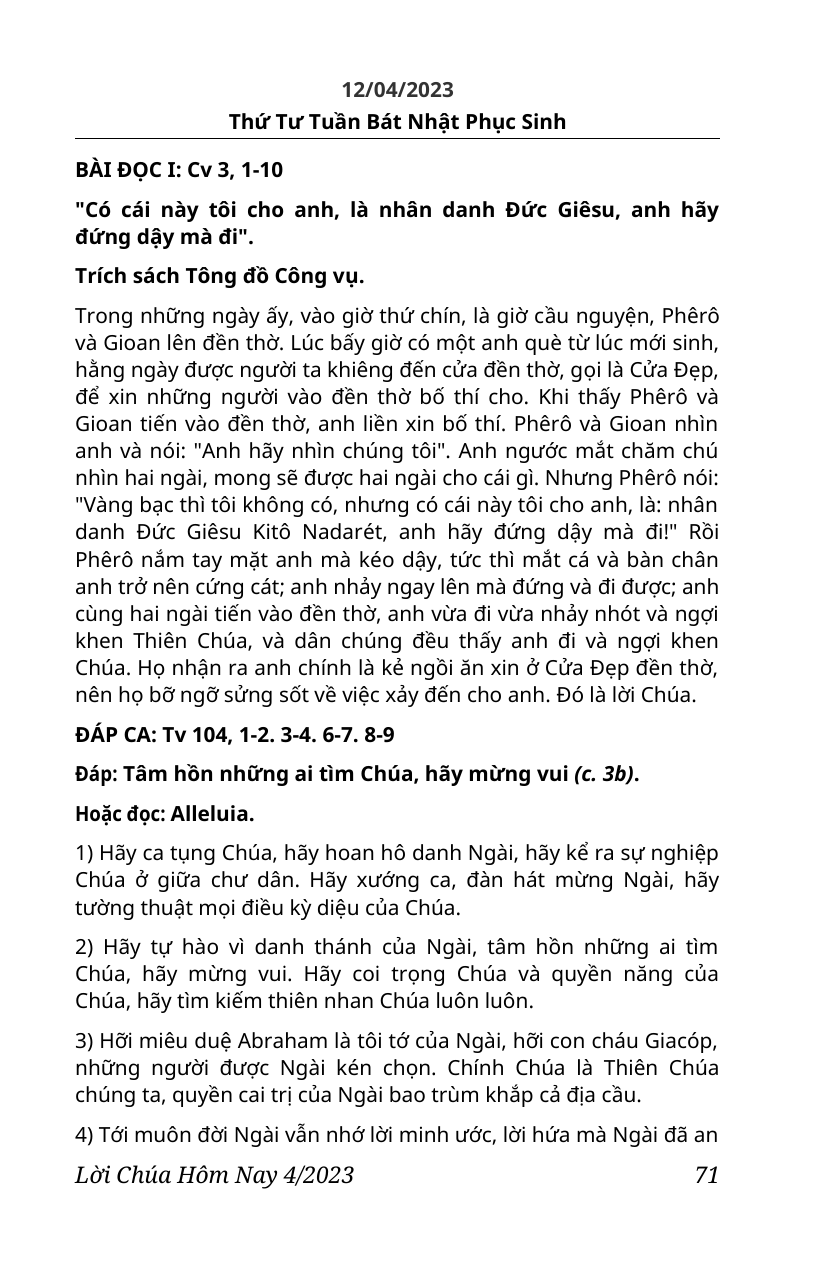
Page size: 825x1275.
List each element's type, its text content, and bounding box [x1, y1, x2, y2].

text "Có cái này tôi cho anh, là nhân danh Đức Giêsu, anh hãy đứng dậy mà đi". [75, 195, 720, 249]
text Hoặc đọc: Alleluia. [75, 799, 720, 827]
text ĐÁP CA: Tv 104, 1-2. 3-4. 6-7. 8-9 [75, 720, 720, 747]
text 12/04/2023 [75, 75, 720, 103]
text 3) Hỡi miêu duệ Abraham là tôi tớ của Ngài, hỡi con cháu Giacóp, những người được Ngài kén chọn. Chính Chúa là Thiên Chúa chúng ta, quyền cai trị của Ngài bao trùm khắp cả địa cầu. [75, 1027, 720, 1108]
text Trích sách Tông đồ Công vụ. [75, 262, 720, 289]
text BÀI ĐỌC I: Cv 3, 1-10 [75, 156, 720, 183]
text 1) Hãy ca tụng Chúa, hãy hoan hô danh Ngài, hãy kể ra sự nghiệp Chúa ở giữa chư dân. Hãy xướng ca, đàn hát mừng Ngài, hãy tường thuật mọi điều kỳ diệu của Chúa. [75, 839, 720, 920]
text Thứ Tư Tuần Bát Nhật Phục Sinh [75, 108, 720, 138]
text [75, 1120, 720, 1147]
text Đáp: Tâm hồn những ai tìm Chúa, hãy mừng vui (c. 3b). [75, 760, 720, 787]
text 2) Hãy tự hào vì danh thánh của Ngài, tâm hồn những ai tìm Chúa, hãy mừng vui. Hãy coi trọng Chúa và quyền năng của Chúa, hãy tìm kiếm thiên nhan Chúa luôn luôn. [75, 933, 720, 1014]
text Trong những ngày ấy, vào giờ thứ chín, là giờ cầu nguyện, Phêrô và Gioan lên đền thờ. Lúc bấy giờ có một anh què từ lúc mới sinh, hằng ngày được người ta khiêng đến cửa đền thờ, gọi là Cửa Đẹp, để xin những người vào đền thờ bố thí cho. Khi thấy Phêrô và Gioan tiến vào đền thờ, anh liền xin bố thí. Phêrô và Gioan nhìn anh và nói: "Anh hãy nhìn chúng tôi". Anh ngước mắt chăm chú nhìn hai ngài, mong sẽ được hai ngài cho cái gì. Nhưng Phêrô nói: "Vàng bạc thì tôi không có, nhưng có cái này tôi cho anh, là: nhân danh Đức Giêsu Kitô Nadarét, anh hãy đứng dậy mà đi!" Rồi Phêrô nắm tay mặt anh mà kéo dậy, tức thì mắt cá và bàn chân anh trở nên cứng cát; anh nhảy ngay lên mà đứng và đi được; anh cùng hai ngài tiến vào đền thờ, anh vừa đi vừa nhảy nhót và ngợi khen Thiên Chúa, và dân chúng đều thấy anh đi và ngợi khen Chúa. Họ nhận ra anh chính là kẻ ngồi ăn xin ở Cửa Đẹp đền thờ, nên họ bỡ ngỡ sửng sốt về việc xảy đến cho anh. Đó là lời Chúa. [75, 302, 720, 708]
